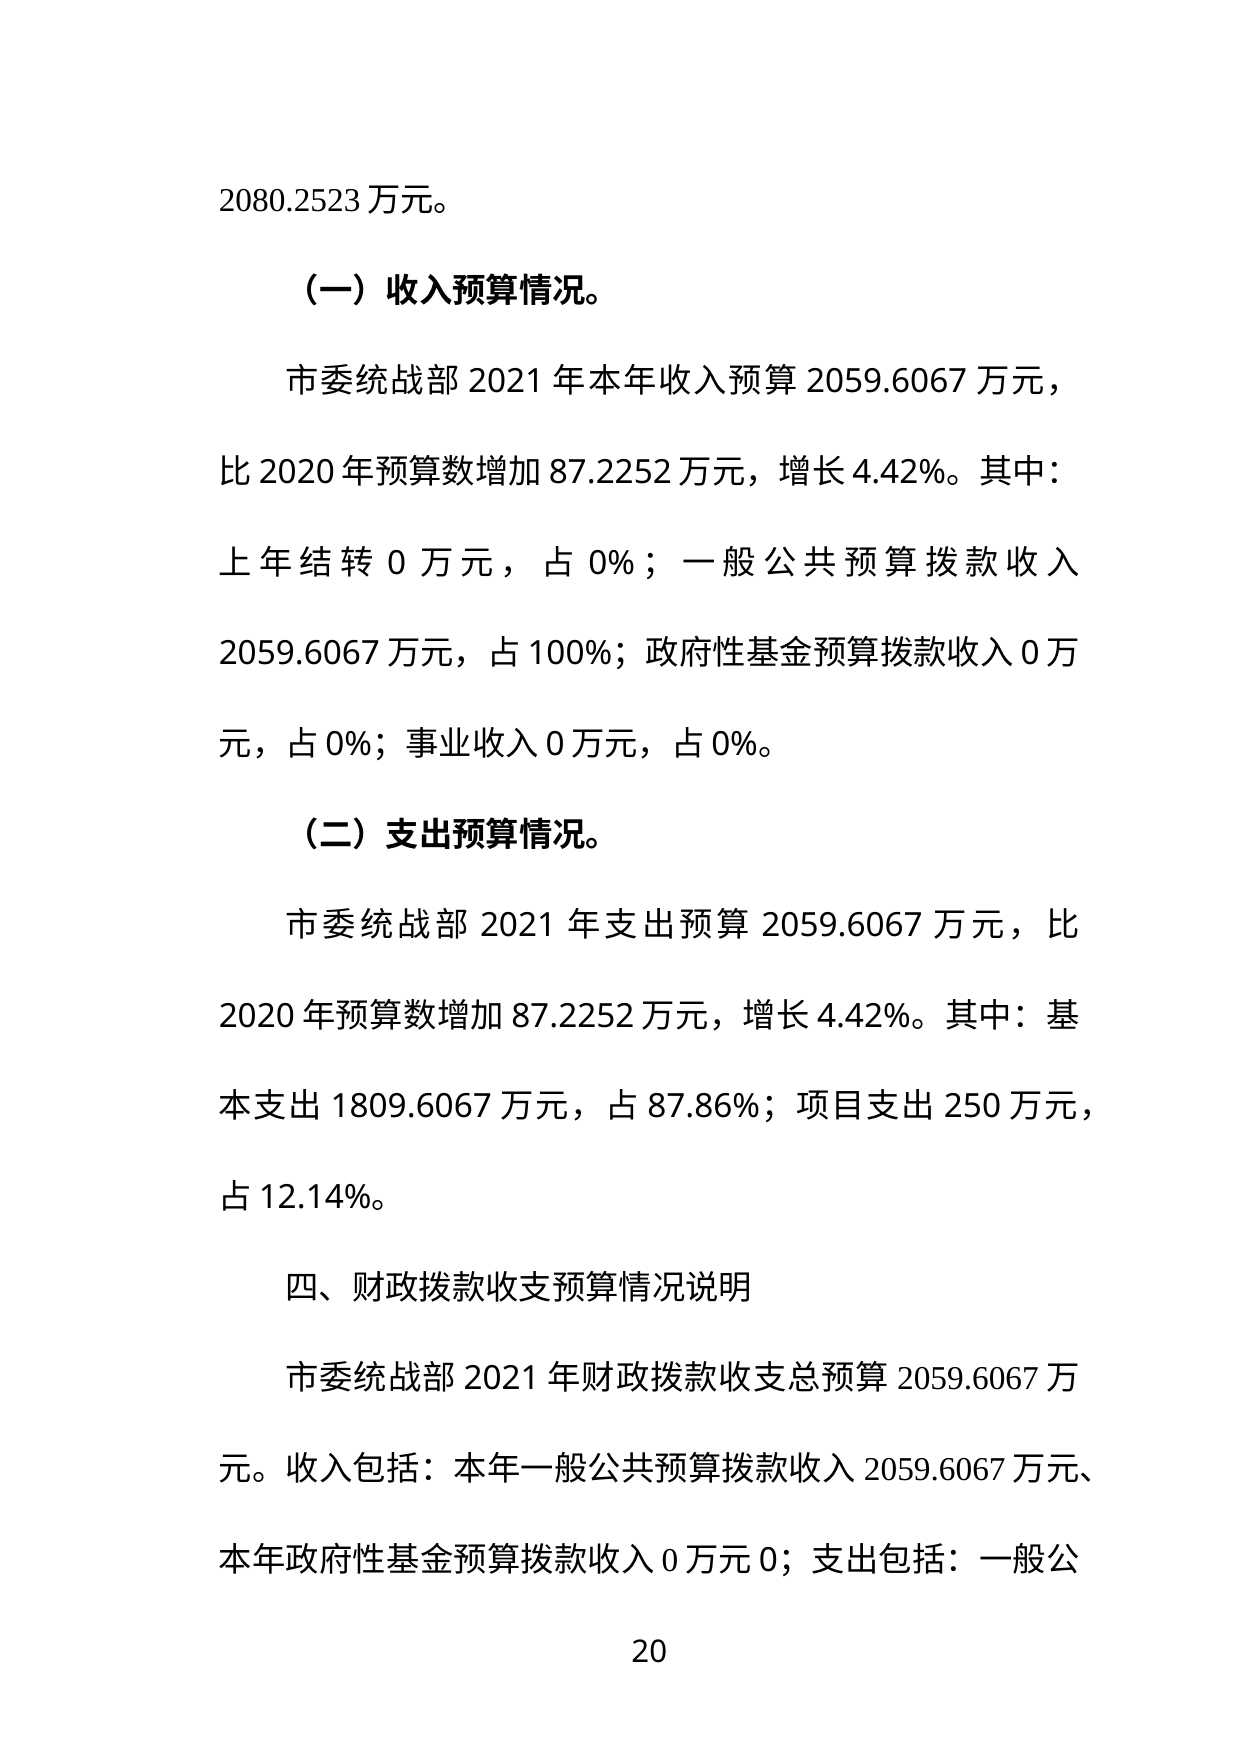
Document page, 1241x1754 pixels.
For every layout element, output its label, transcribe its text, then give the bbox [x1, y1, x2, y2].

text 市委统战部2021年支出预算2059.6067万元，比2020年预算数增加87.2252万元，增长4.42%。其中：基本支出1809.6067万元，占87.86%；项目支出250万元，占12.14%。 [218, 877, 1079, 1239]
text 四、财政拨款收支预算情况说明 [218, 1239, 1079, 1330]
text （二）支出预算情况。 [218, 786, 1079, 877]
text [218, 1330, 1079, 1602]
text 市委统战部2021年本年收入预算2059.6067万元，比2020年预算数增加87.2252万元，增长4.42%。其中：上年结转0万元，占0%；一般公共预算拨款收入2059.6067万元，占100%；政府性基金预算拨款收入0万元，占0%；事业收入0万元，占0%。 [218, 333, 1079, 786]
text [218, 152, 1079, 243]
text （一）收入预算情况。 [218, 243, 1079, 333]
